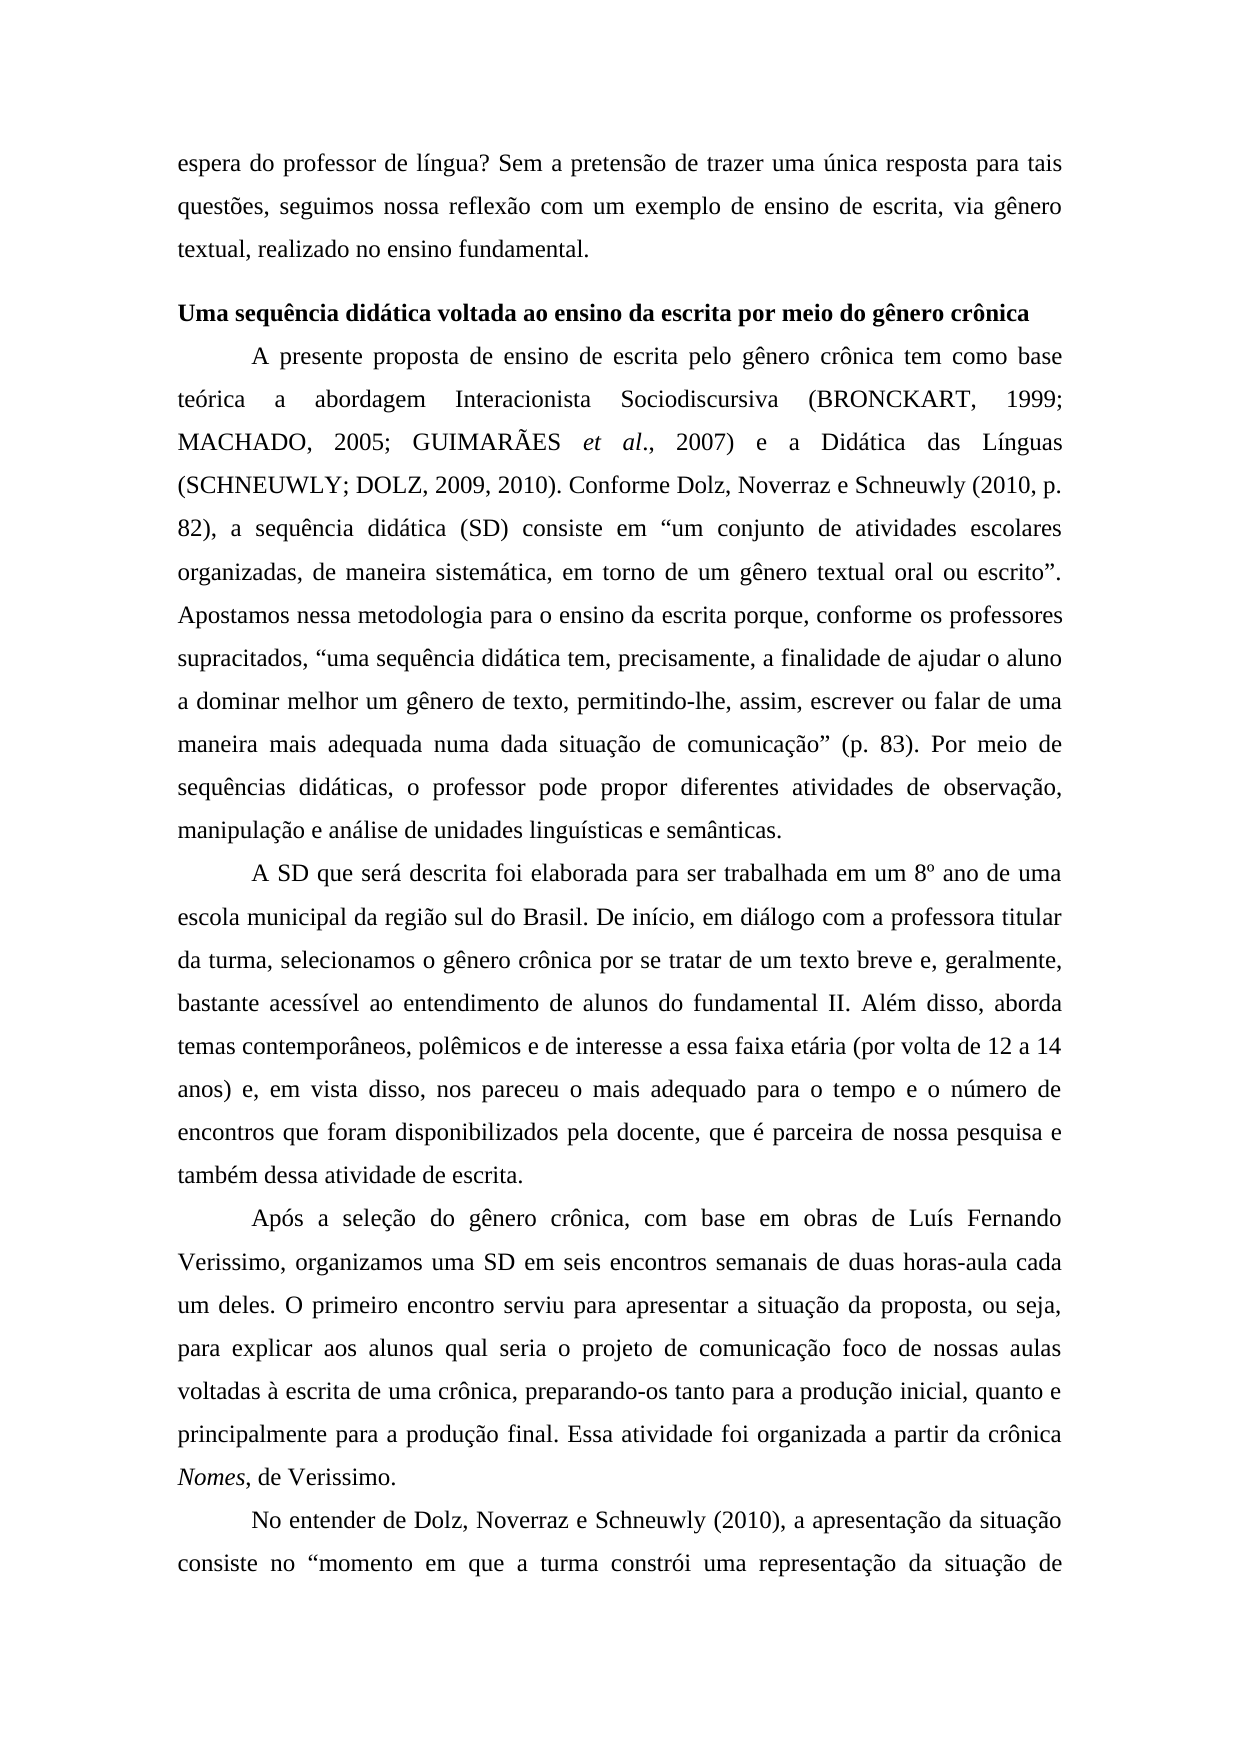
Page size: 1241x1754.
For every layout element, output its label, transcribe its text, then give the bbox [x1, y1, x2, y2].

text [177, 148, 1063, 263]
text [177, 1505, 1063, 1577]
text A SD que será descrita foi elaborada para ser trabalhada em um 8º ano de uma escola municipal da região sul do Brasil. De início, em diálogo com a professora titular da turma, selecionamos o gênero crônica por se tratar de um texto breve e, geralmente, bastante acessível ao entendimento de alunos do fundamental II. Além disso, aborda temas contemporâneos, polêmicos e de interesse a essa faixa etária (por volta de 12 a 14 anos) e, em vista disso, nos pareceu o mais adequado para o tempo e o número de encontros que foram disponibilizados pela docente, que é parceira de nossa pesquisa e também dessa atividade de escrita. [177, 858, 1063, 1189]
text Uma sequência didática voltada ao ensino da escrita por meio do gênero crônica [177, 298, 1063, 327]
text A presente proposta de ensino de escrita pelo gênero crônica tem como base teórica a abordagem Interacionista Sociodiscursiva (BRONCKART, 1999; MACHADO, 2005; GUIMARÃES et al., 2007) e a Didática das Línguas (SCHNEUWLY; DOLZ, 2009, 2010). Conforme Dolz, Noverraz e Schneuwly (2010, p. 82), a sequência didática (SD) consiste em “um conjunto de atividades escolares organizadas, de maneira sistemática, em torno de um gênero textual oral ou escrito”. Apostamos nessa metodologia para o ensino da escrita porque, conforme os professores supracitados, “uma sequência didática tem, precisamente, a finalidade de ajudar o aluno a dominar melhor um gênero de texto, permitindo-lhe, assim, escrever ou falar de uma maneira mais adequada numa dada situação de comunicação” (p. 83). Por meio de sequências didáticas, o professor pode propor diferentes atividades de observação, manipulação e análise de unidades linguísticas e semânticas. [177, 341, 1063, 844]
text Após a seleção do gênero crônica, com base em obras de Luís Fernando Verissimo, organizamos uma SD em seis encontros semanais de duas horas-aula cada um deles. O primeiro encontro serviu para apresentar a situação da proposta, ou seja, para explicar aos alunos qual seria o projeto de comunicação foco de nossas aulas voltadas à escrita de uma crônica, preparando-os tanto para a produção inicial, quanto e principalmente para a produção final. Essa atividade foi organizada a partir da crônica Nomes, de Verissimo. [177, 1203, 1063, 1491]
